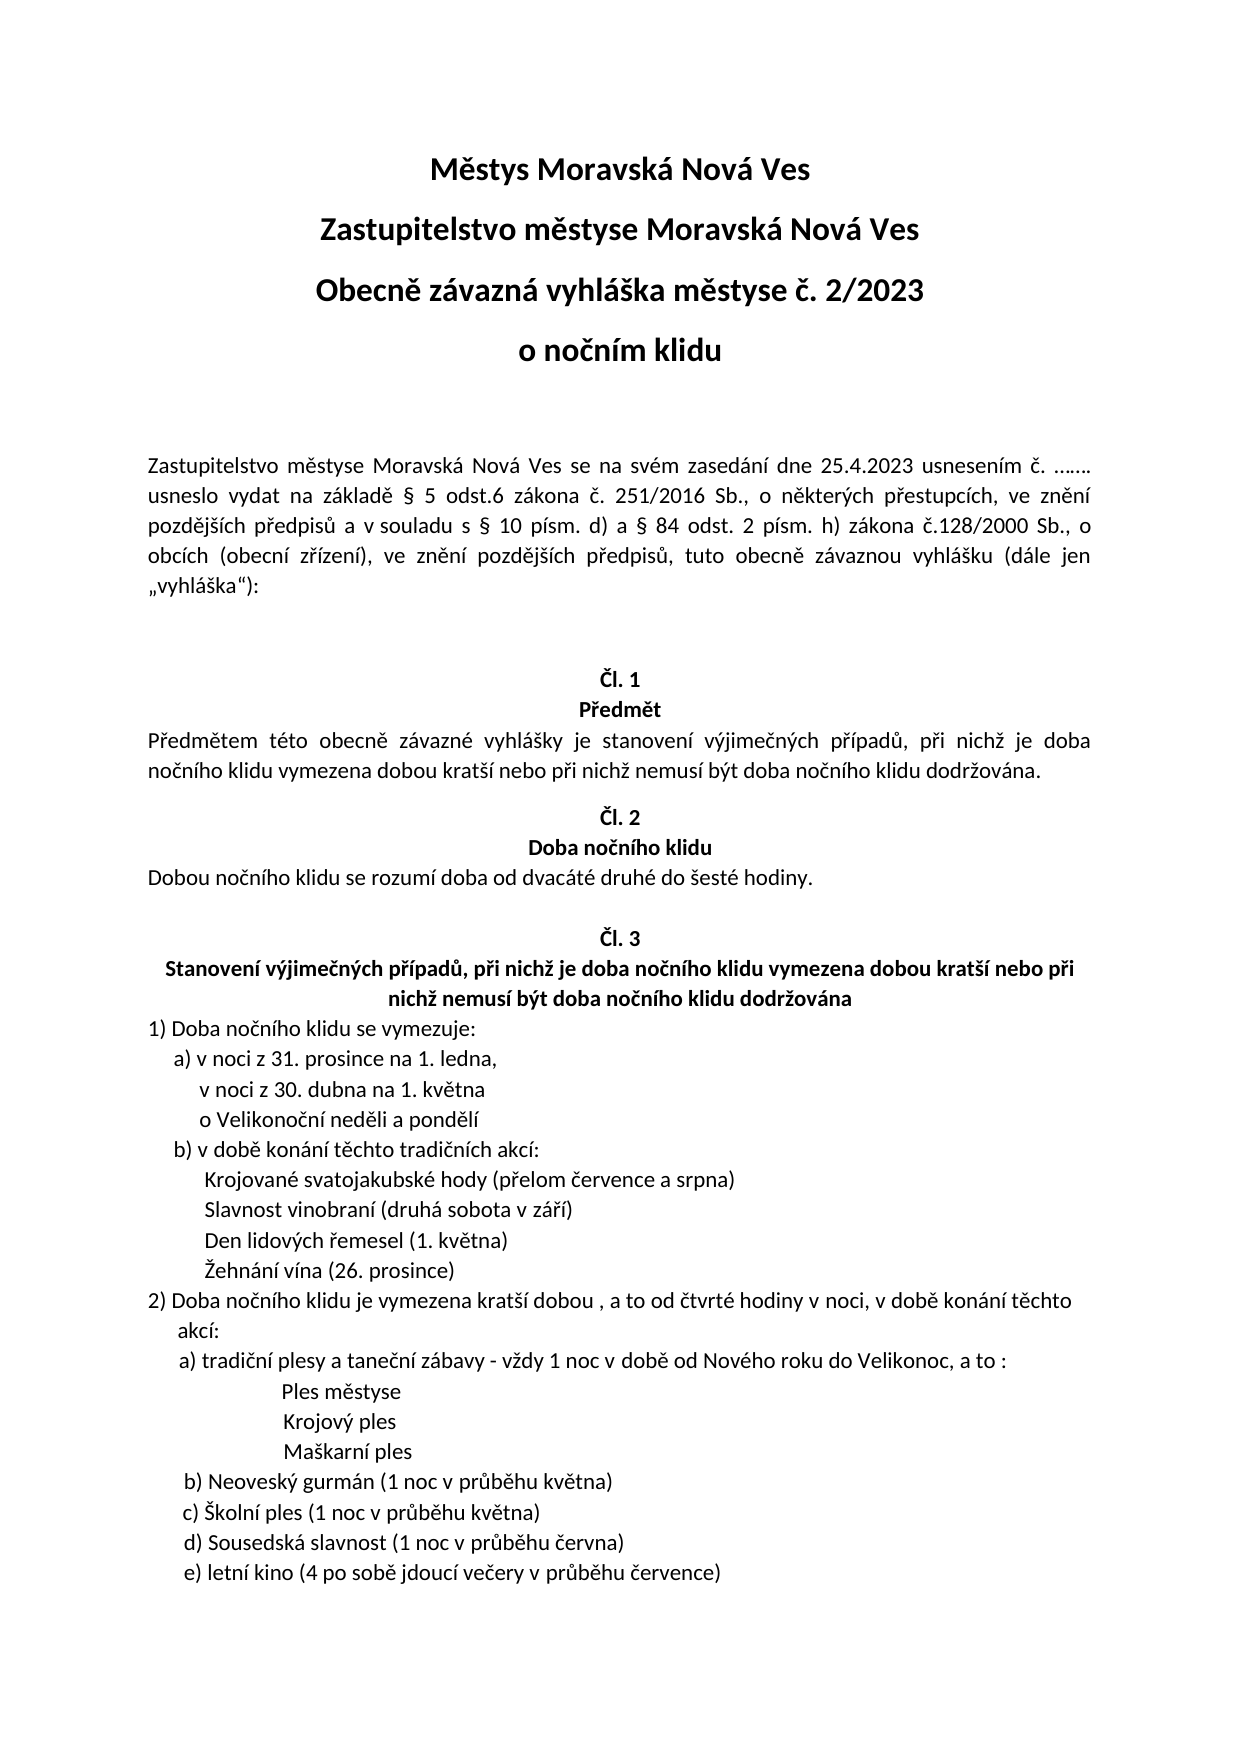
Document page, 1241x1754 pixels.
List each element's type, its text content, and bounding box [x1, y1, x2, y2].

text Ples městyse [148, 1377, 1093, 1405]
text Krojový ples [148, 1407, 1093, 1435]
text Zastupitelstvo městyse Moravská Nová Ves [148, 208, 1093, 249]
text Maškarní ples [148, 1437, 1093, 1465]
text e) letní kino (4 po sobě jdoucí večery v průběhu července) [148, 1558, 1093, 1586]
text Dobou nočního klidu se rozumí doba od dvacáté druhé do šesté hodiny. [148, 863, 1093, 891]
text 2) Doba nočního klidu je vymezena kratší dobou , a to od čtvrté hodiny v noci, v době konání těchto akcí: [148, 1286, 1093, 1344]
text Stanovení výjimečných případů, při nichž je doba nočního klidu vymezena dobou kratší nebo při nichž nemusí být doba nočního klidu dodržována [148, 954, 1093, 1012]
text b) Neoveský gurmán (1 noc v průběhu května) [148, 1467, 1093, 1495]
text a) tradiční plesy a taneční zábavy - vždy 1 noc v době od Nového roku do Velikonoc, a to : [148, 1347, 1093, 1374]
text Čl. 1 [148, 665, 1093, 693]
text Žehnání vína (26. prosince) [148, 1256, 1093, 1284]
text Zastupitelstvo městyse Moravská Nová Ves se na svém zasedání dne 25.4.2023 usnesením č. ……. usneslo vydat na základě § 5 odst.6 zákona č. 251/2016 Sb., o některých přestupcích, ve znění pozdějších předpisů a v souladu s § 10 písm. d) a § 84 odst. 2 písm. h) zákona č.128/2000 Sb., o obcích (obecní zřízení), ve znění pozdějších předpisů, tuto obecně závaznou vyhlášku (dále jen „vyhláška“): [148, 451, 1093, 599]
text Den lidových řemesel (1. května) [148, 1226, 1093, 1254]
text Čl. 2 [148, 803, 1093, 831]
text b) v době konání těchto tradičních akcí: [148, 1135, 1093, 1163]
text Čl. 3 [148, 924, 1093, 952]
text Předmět [148, 696, 1093, 723]
text Krojované svatojakubské hody (přelom července a srpna) [148, 1165, 1093, 1193]
text 1) Doba nočního klidu se vymezuje: [148, 1014, 1093, 1042]
text d) Sousedská slavnost (1 noc v průběhu června) [148, 1528, 1093, 1556]
text Předmětem této obecně závazné vyhlášky je stanovení výjimečných případů, při nichž je doba nočního klidu vymezena dobou kratší nebo při nichž nemusí být doba nočního klidu dodržována. [148, 726, 1093, 784]
text Slavnost vinobraní (druhá sobota v září) [148, 1196, 1093, 1223]
text Městys Moravská Nová Ves [148, 148, 1093, 188]
text Obecně závazná vyhláška městyse č. 2/2023 [148, 269, 1093, 309]
text c) Školní ples (1 noc v průběhu května) [148, 1498, 1093, 1526]
text a) v noci z 31. prosince na 1. ledna, [148, 1044, 1093, 1072]
text v noci z 30. dubna na 1. května [148, 1075, 1093, 1103]
text Doba nočního klidu [148, 833, 1093, 861]
text o Velikonoční neděli a pondělí [148, 1105, 1093, 1133]
text o nočním klidu [148, 329, 1093, 370]
